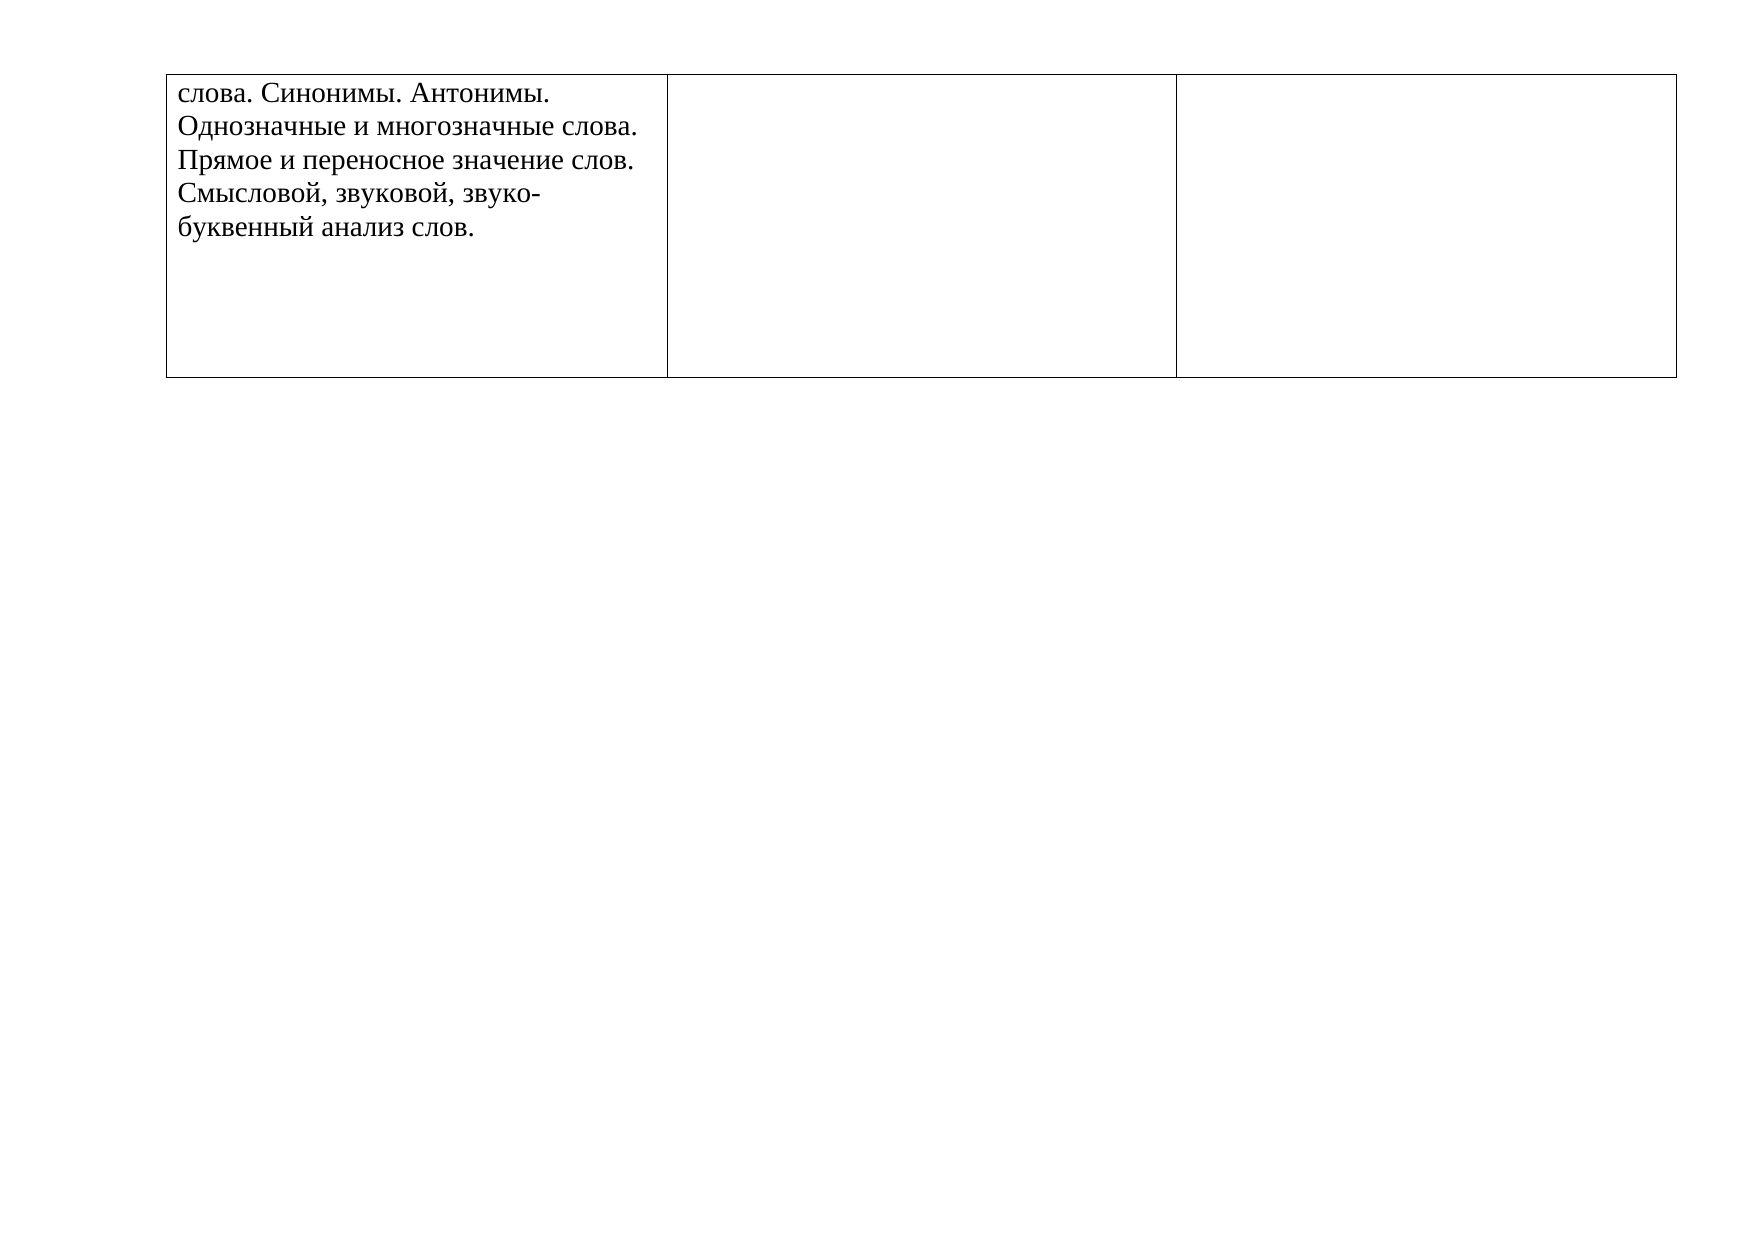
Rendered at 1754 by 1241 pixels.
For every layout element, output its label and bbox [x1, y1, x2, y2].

table_cell [668, 75, 1176, 377]
table_cell [1177, 75, 1676, 377]
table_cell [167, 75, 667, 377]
